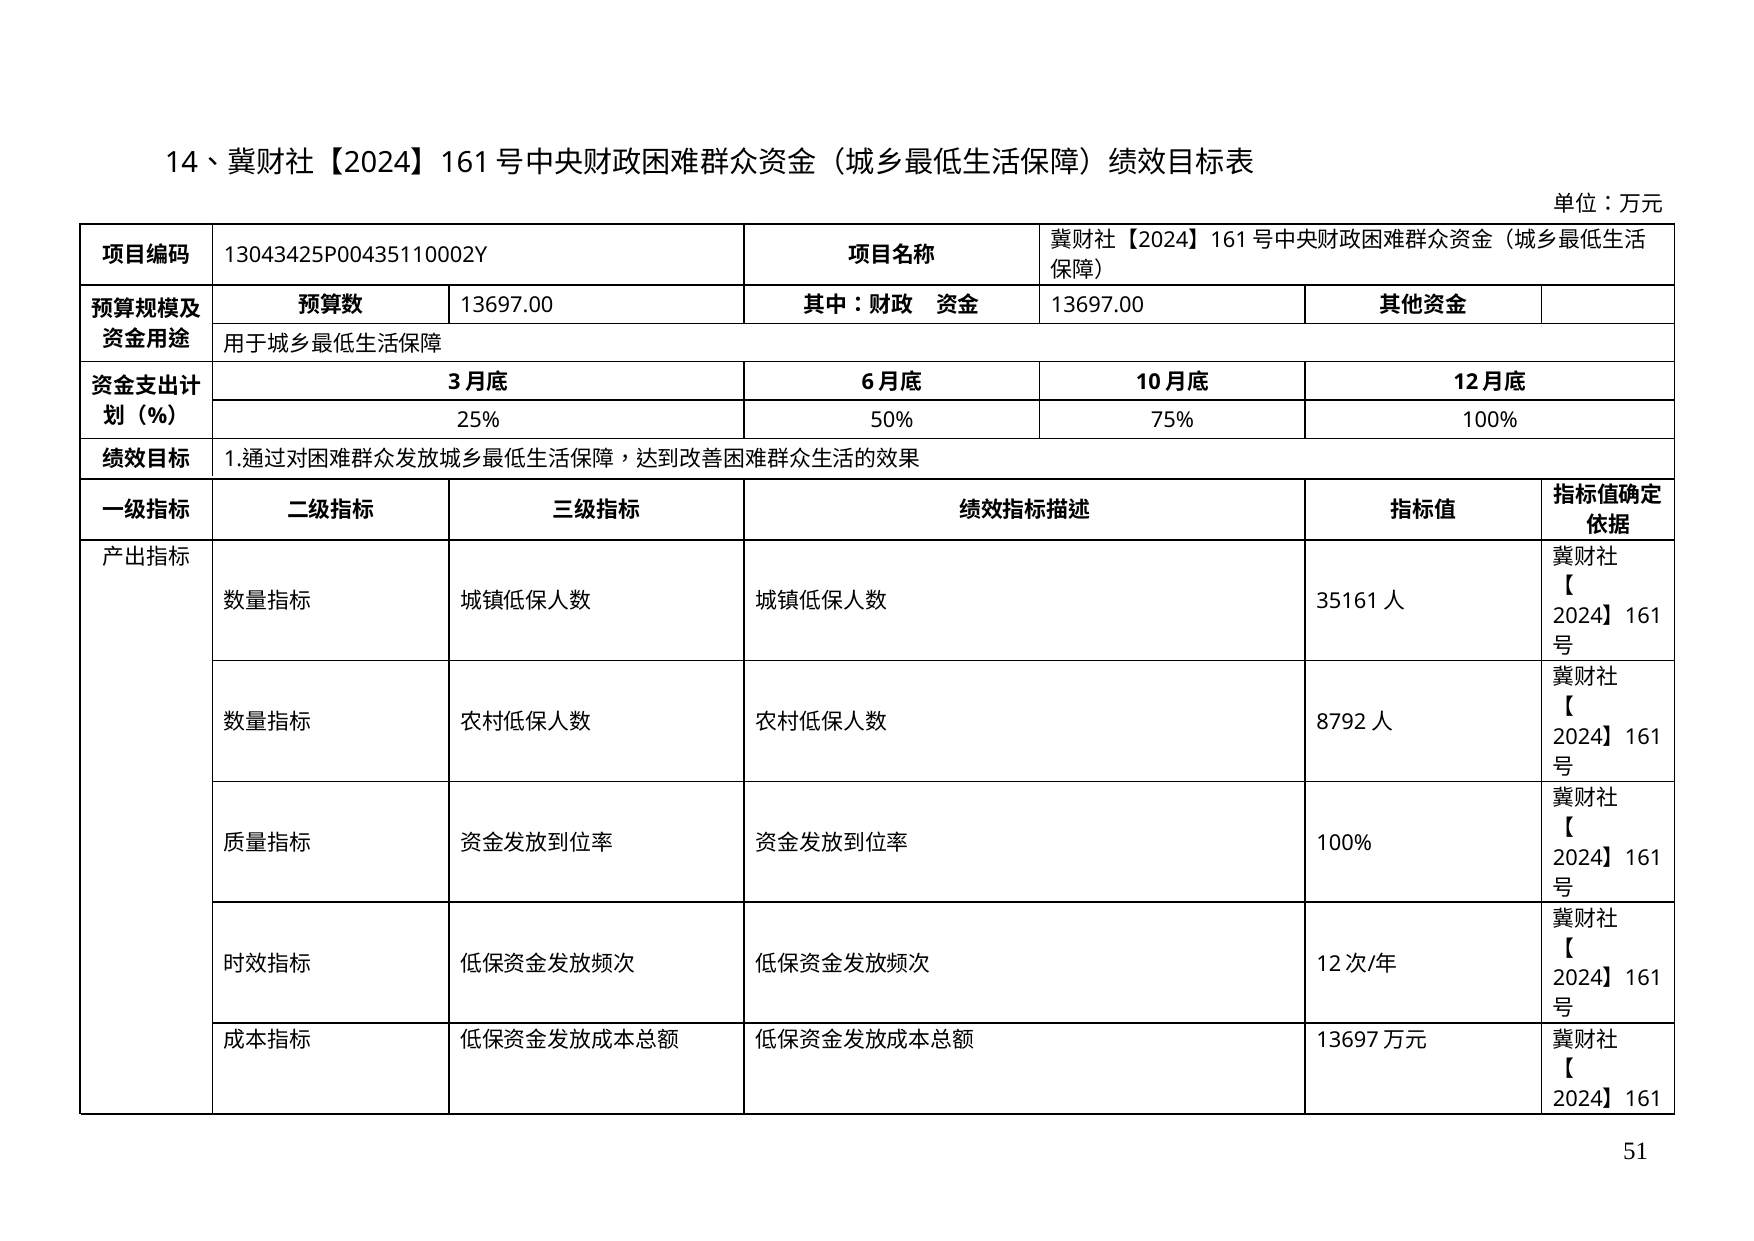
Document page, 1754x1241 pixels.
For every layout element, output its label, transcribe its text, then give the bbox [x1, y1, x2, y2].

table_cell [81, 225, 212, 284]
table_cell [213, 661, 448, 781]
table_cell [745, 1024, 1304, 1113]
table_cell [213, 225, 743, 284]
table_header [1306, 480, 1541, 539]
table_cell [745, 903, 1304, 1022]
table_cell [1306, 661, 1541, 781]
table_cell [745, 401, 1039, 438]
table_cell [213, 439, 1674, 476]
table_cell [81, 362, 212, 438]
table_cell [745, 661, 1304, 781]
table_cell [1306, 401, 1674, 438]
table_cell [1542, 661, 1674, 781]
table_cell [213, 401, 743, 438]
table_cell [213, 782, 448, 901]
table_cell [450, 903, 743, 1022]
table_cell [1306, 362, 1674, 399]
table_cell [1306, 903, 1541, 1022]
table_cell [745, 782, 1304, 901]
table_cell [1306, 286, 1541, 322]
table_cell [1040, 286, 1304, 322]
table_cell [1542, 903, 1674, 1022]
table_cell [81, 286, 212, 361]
text 14、冀财社【2024】161号中央财政困难群众资金（城乡最低生活保障）绩效目标表 [106, 142, 1648, 181]
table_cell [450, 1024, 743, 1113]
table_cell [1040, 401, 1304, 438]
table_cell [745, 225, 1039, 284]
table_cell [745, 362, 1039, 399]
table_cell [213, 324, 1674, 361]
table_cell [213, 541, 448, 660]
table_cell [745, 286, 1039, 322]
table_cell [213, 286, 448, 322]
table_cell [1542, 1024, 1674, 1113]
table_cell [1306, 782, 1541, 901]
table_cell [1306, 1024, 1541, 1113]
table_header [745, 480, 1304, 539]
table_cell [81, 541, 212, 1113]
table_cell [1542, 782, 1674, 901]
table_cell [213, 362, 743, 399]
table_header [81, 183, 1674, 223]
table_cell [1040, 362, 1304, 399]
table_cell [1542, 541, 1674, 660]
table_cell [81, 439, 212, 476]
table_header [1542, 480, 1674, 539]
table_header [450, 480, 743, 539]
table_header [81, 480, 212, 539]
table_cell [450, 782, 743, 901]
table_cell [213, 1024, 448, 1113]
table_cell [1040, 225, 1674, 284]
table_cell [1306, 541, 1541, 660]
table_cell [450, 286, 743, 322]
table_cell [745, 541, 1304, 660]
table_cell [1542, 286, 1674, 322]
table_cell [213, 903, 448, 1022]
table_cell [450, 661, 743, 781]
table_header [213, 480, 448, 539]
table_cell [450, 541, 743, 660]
